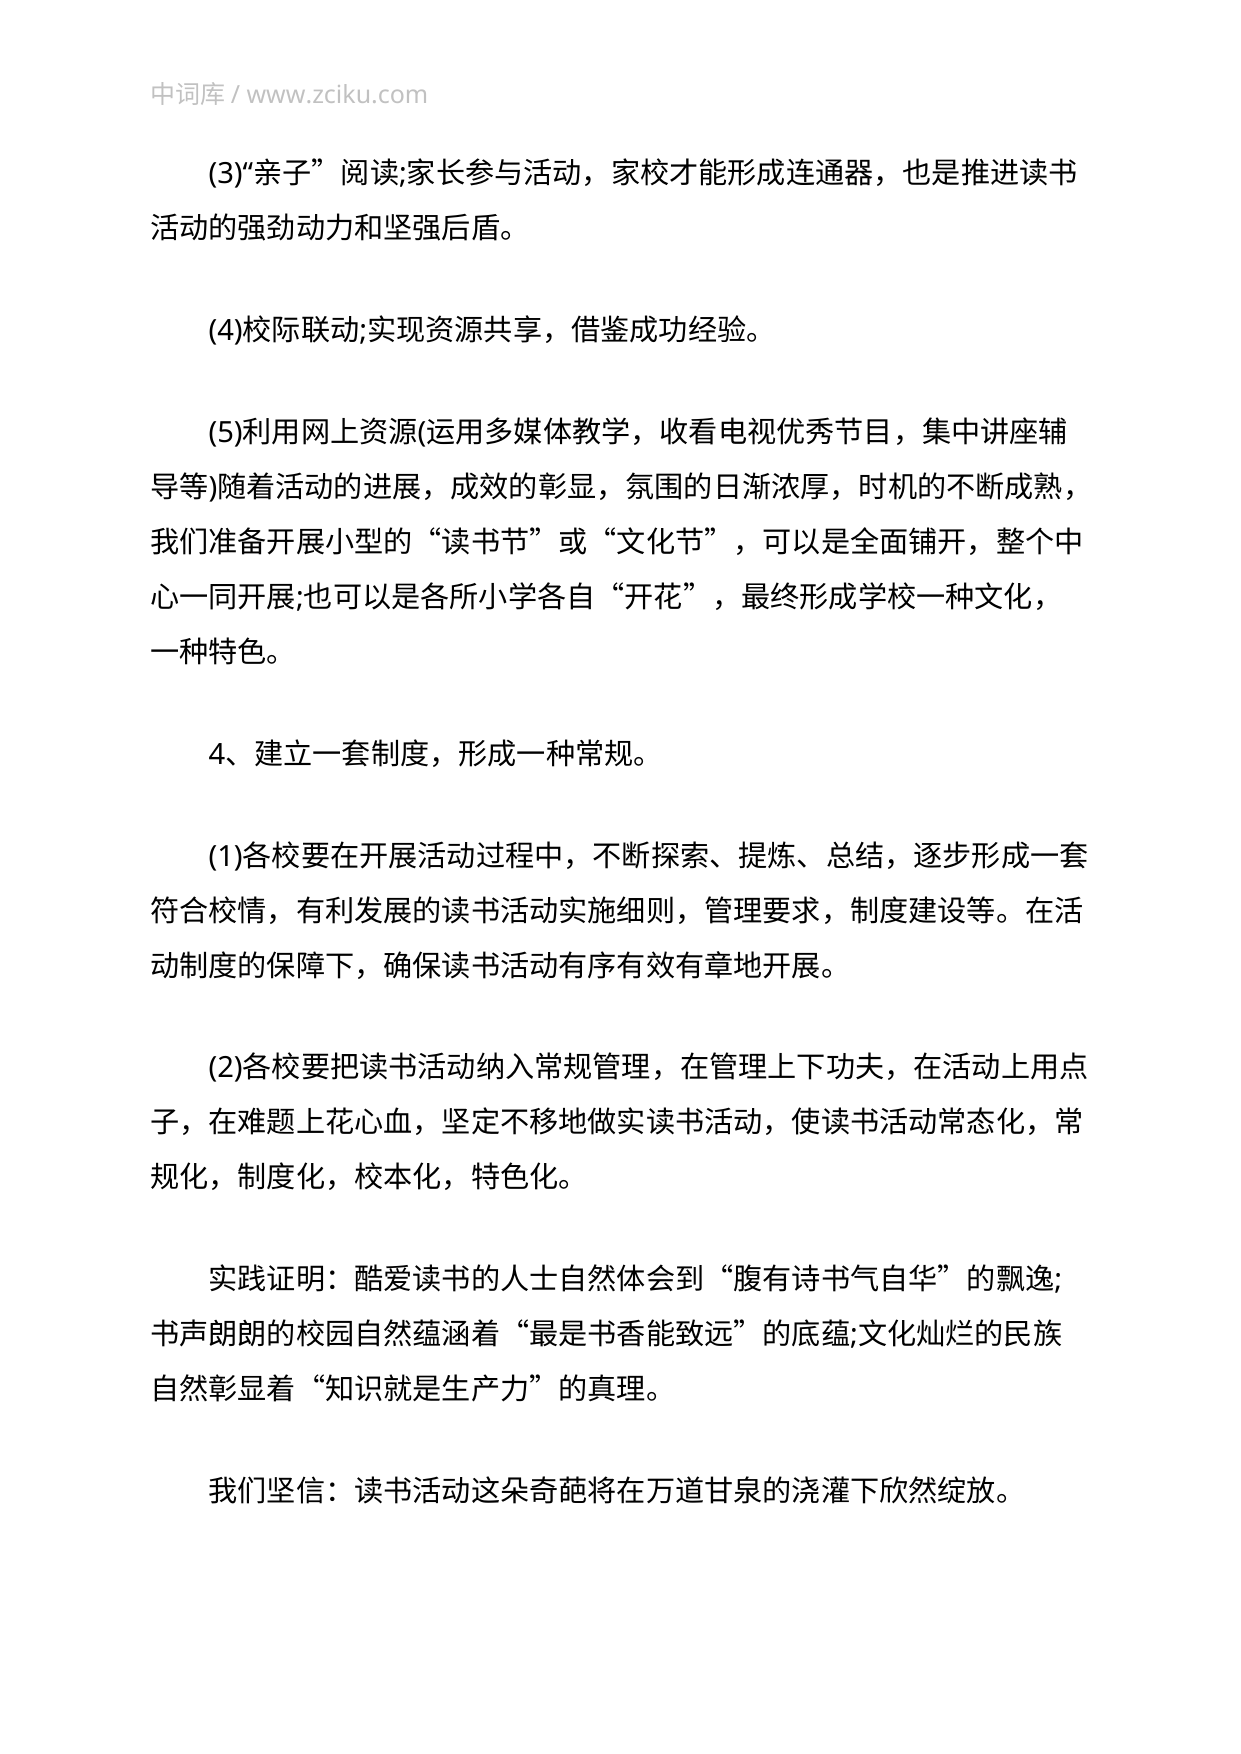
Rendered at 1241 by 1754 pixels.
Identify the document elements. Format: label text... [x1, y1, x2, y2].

text 实践证明：酷爱读书的人士自然体会到“腹有诗书气自华”的飘逸;书声朗朗的校园自然蕴涵着“最是书香能致远”的底蕴;文化灿烂的民族自然彰显着“知识就是生产力”的真理。 [150, 1256, 1090, 1408]
text 4、建立一套制度，形成一种常规。 [150, 730, 1090, 773]
text (5)利用网上资源(运用多媒体教学，收看电视优秀节目，集中讲座辅导等)随着活动的进展，成效的彰显，氛围的日渐浓厚，时机的不断成熟，我们准备开展小型的“读书节”或“文化节”，可以是全面铺开，整个中心一同开展;也可以是各所小学各自“开花”，最终形成学校一种文化，一种特色。 [150, 409, 1090, 671]
text (4)校际联动;实现资源共享，借鉴成功经验。 [150, 307, 1090, 349]
text (3)“亲子”阅读;家长参与活动，家校才能形成连通器，也是推进读书活动的强劲动力和坚强后盾。 [150, 150, 1090, 247]
text 我们坚信：读书活动这朵奇葩将在万道甘泉的浇灌下欣然绽放。 [150, 1467, 1090, 1510]
text (2)各校要把读书活动纳入常规管理，在管理上下功夫，在活动上用点子，在难题上花心血，坚定不移地做实读书活动，使读书活动常态化，常规化，制度化，校本化，特色化。 [150, 1044, 1090, 1196]
text (1)各校要在开展活动过程中，不断探索、提炼、总结，逐步形成一套符合校情，有利发展的读书活动实施细则，管理要求，制度建设等。在活动制度的保障下，确保读书活动有序有效有章地开展。 [150, 832, 1090, 984]
